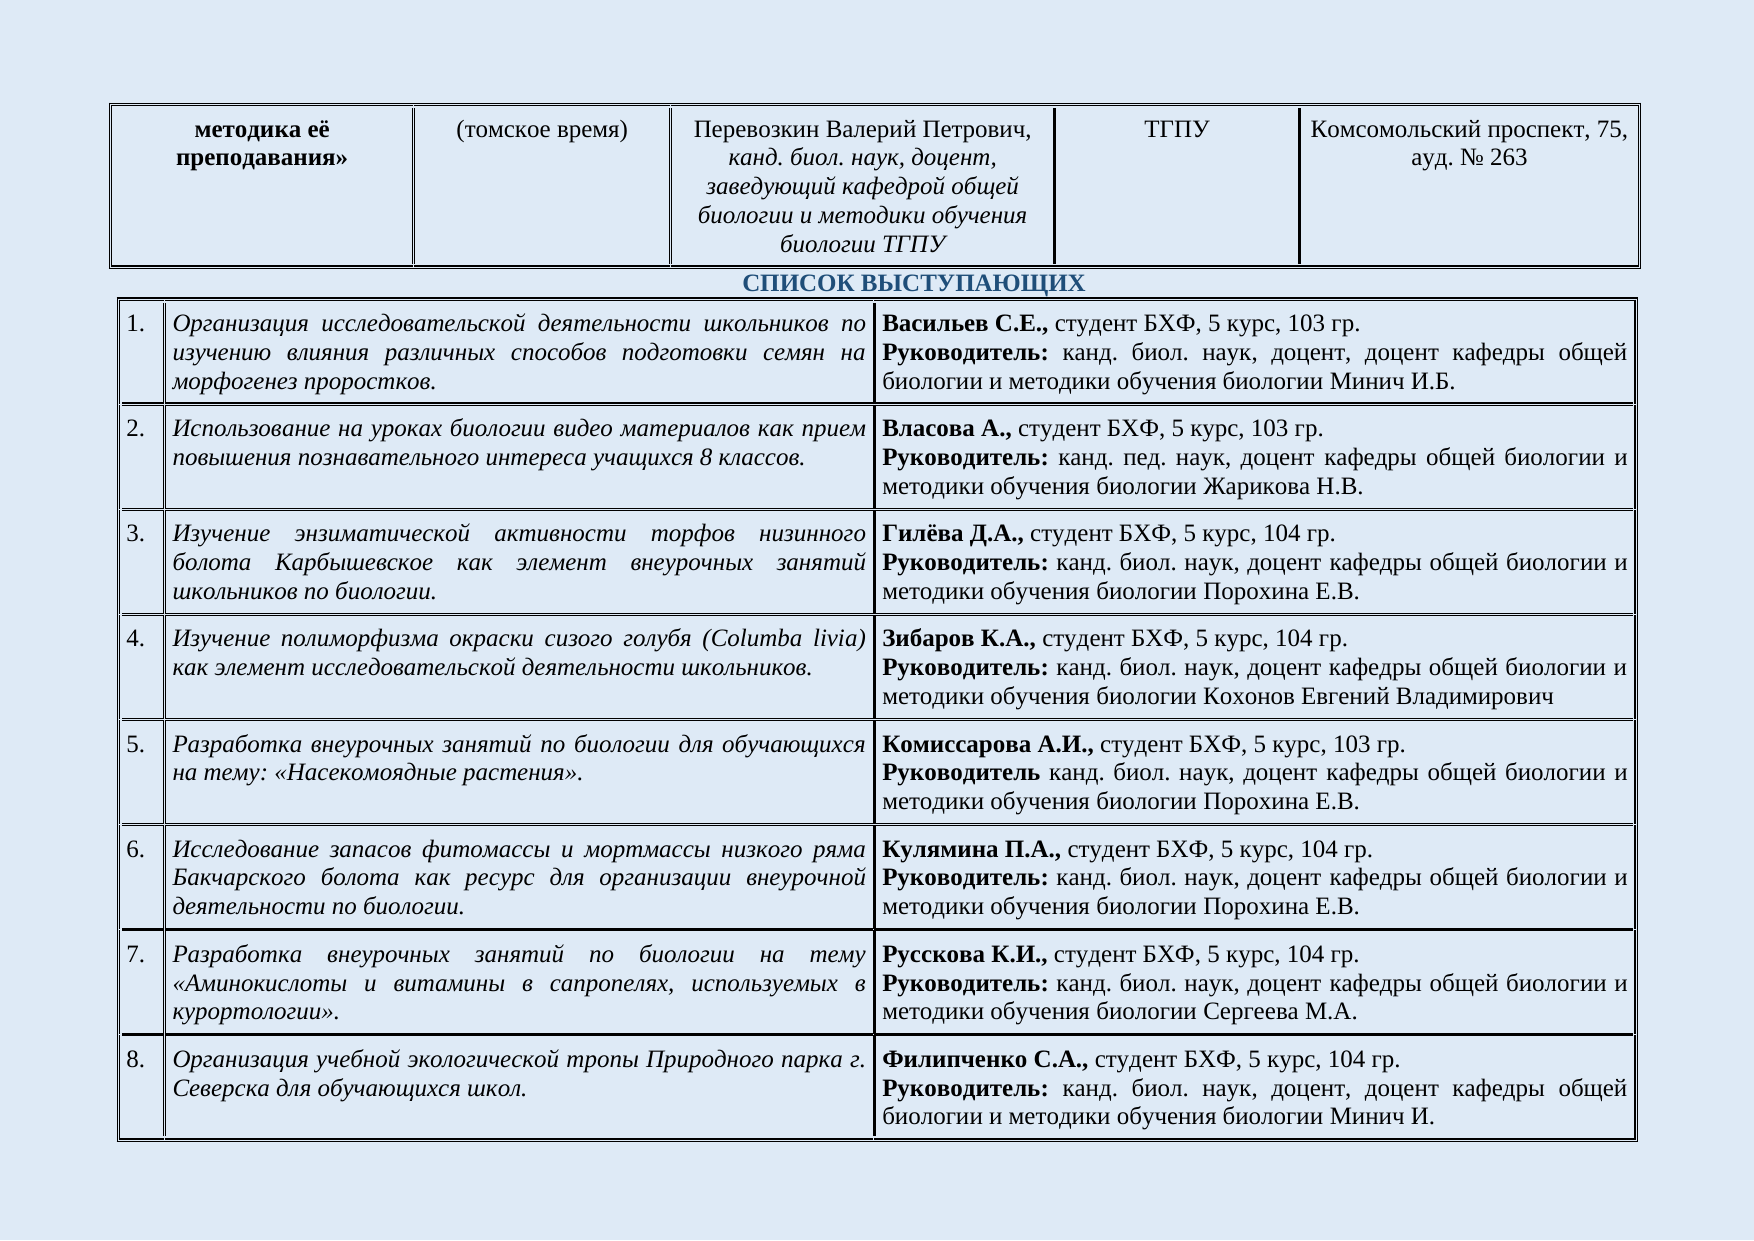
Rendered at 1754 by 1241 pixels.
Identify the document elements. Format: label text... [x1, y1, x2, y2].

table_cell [1054, 106, 1299, 265]
table_cell Исследование запасов фитомассы и мортмассы низкого ряма Бакчарского болота как ресурс для организации внеурочной деятельности по биологии. [166, 826, 873, 928]
table_cell Организация учебной экологической тропы Природного парка г. Северска для обучающихся школ. [165, 1036, 874, 1138]
table_cell 6. [118, 823, 164, 928]
table_cell Использование на уроках биологии видео материалов как прием повышения познавательного интереса учащихся 8 классов. [166, 406, 873, 507]
table_cell Филипченко С.А., студент БХФ, 5 курс, 104 гр. Руководитель: канд. биол. наук, доцент, доцент кафедры общей биологии и методики обучения биологии Минич И. [874, 1033, 1636, 1138]
table_header Васильев С.Е., студент БХФ, 5 курс, 103 гр. Руководитель: канд. биол. наук, доцент, доцент кафедры общей биологии и методики обучения биологии Минич И.Б. [874, 301, 1634, 402]
table_cell Власова А., студент БХФ, 5 курс, 103 гр. Руководитель: канд. пед. наук, доцент кафедры общей биологии и методики обучения биологии Жарикова Н.В. [876, 402, 1635, 507]
table_cell Разработка внеурочных занятий по биологии для обучающихся на тему: «Насекомоядные растения». [166, 721, 873, 823]
table_cell 4. [120, 613, 163, 718]
table_header 1. [120, 301, 164, 402]
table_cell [112, 106, 413, 265]
table_cell Изучение полиморфизма окраски сизого голубя (Сolumba livia) как элемент исследовательской деятельности школьников. [166, 616, 873, 718]
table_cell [1299, 106, 1638, 265]
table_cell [671, 106, 1054, 265]
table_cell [414, 106, 671, 265]
table_cell 5. [118, 718, 164, 823]
table_cell Гилёва Д.А., студент БХФ, 5 курс, 104 гр. Руководитель: канд. биол. наук, доцент кафедры общей биологии и методики обучения биологии Порохина Е.В. [876, 508, 1635, 612]
table_cell 7. [118, 928, 163, 1033]
text СПИСОК ВЫСТУПАЮЩИХ [192, 269, 1636, 297]
table_cell Разработка внеурочных занятий по биологии на тему «Аминокислоты и витамины в сапропелях, используемых в курортологии». [166, 931, 873, 1033]
table_cell Зибаров К.А., студент БХФ, 5 курс, 104 гр. Руководитель: канд. биол. наук, доцент кафедры общей биологии и методики обучения биологии Кохонов Евгений Владимирович [876, 613, 1635, 718]
table_cell Русскова К.И., студент БХФ, 5 курс, 104 гр. Руководитель: канд. биол. наук, доцент кафедры общей биологии и методики обучения биологии Сергеева М.А. [876, 928, 1636, 1033]
table_cell Кулямина П.А., студент БХФ, 5 курс, 104 гр. Руководитель: канд. биол. наук, доцент кафедры общей биологии и методики обучения биологии Порохина Е.В. [874, 823, 1636, 928]
table_header Организация исследовательской деятельности школьников по изучению влияния различных способов подготовки семян на морфогенез проростков. [165, 299, 874, 402]
table_cell 2. [120, 402, 163, 507]
table_cell Комиссарова А.И., студент БХФ, 5 курс, 103 гр. Руководитель канд. биол. наук, доцент кафедры общей биологии и методики обучения биологии Порохина Е.В. [874, 718, 1636, 823]
table_cell Изучение энзиматической активности торфов низинного болота Карбышевское как элемент внеурочных занятий школьников по биологии. [166, 511, 873, 612]
table_cell 3. [120, 508, 163, 612]
table_cell 8. [118, 1033, 164, 1138]
